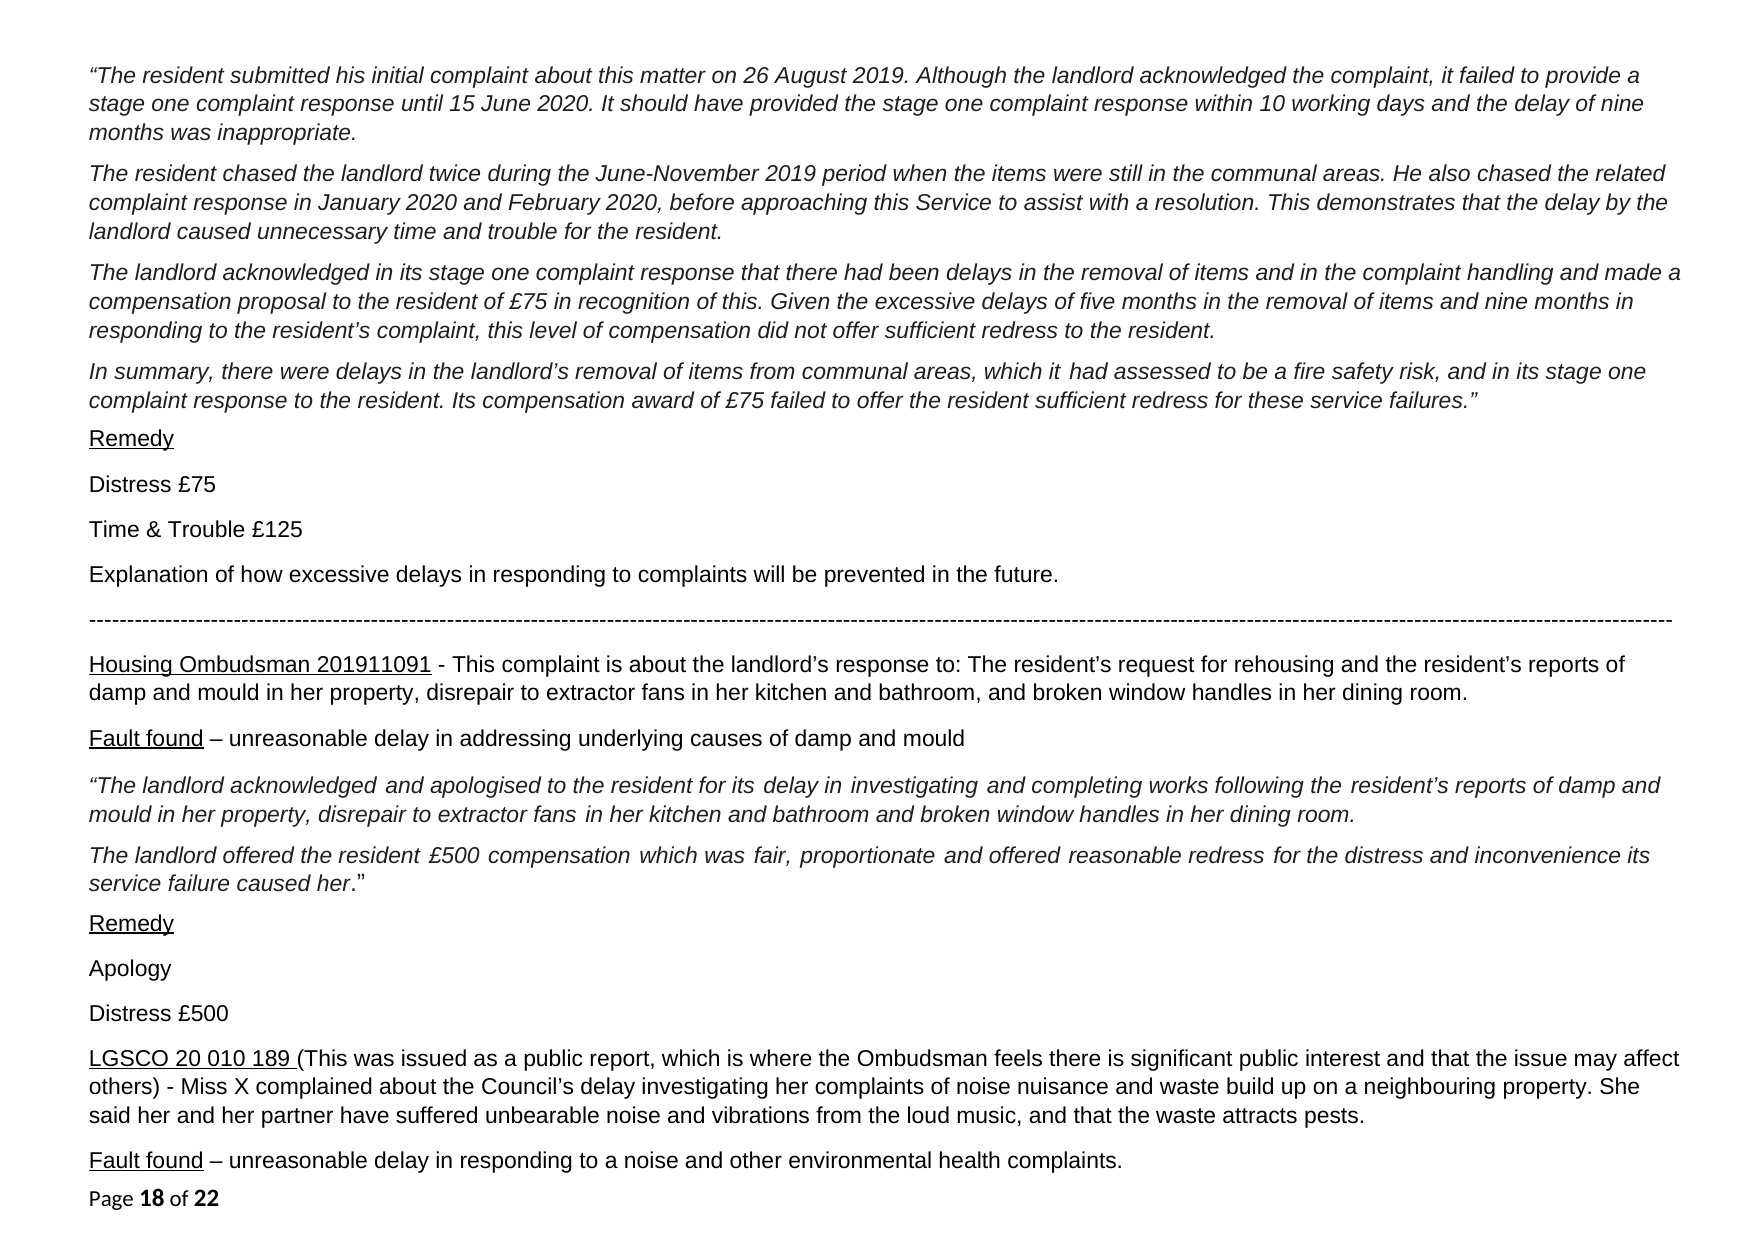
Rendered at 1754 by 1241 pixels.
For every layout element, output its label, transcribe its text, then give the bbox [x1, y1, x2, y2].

text Remedy [89, 425, 1683, 452]
text The landlord acknowledged in its stage one complaint response that there had been delays in the removal of items and in the complaint handling and made a compensation proposal to the resident of £75 in recognition of this. Given the excessive delays of five months in the removal of items and nine months in responding to the resident’s complaint, this level of compensation did not offer sufficient redress to the resident. [89, 257, 1683, 343]
text The landlord offered the resident £500 compensation which was fair, proportionate and offered reasonable redress for the distress and inconvenience its service failure caused her.” [89, 839, 1683, 897]
text Housing Ombudsman 201911091 - This complaint is about the landlord’s response to: The resident’s request for rehousing and the resident’s reports of damp and mould in her property, disrepair to extractor fans in her kitchen and bathroom, and broken window handles in her dining room. [89, 651, 1683, 706]
text “The landlord acknowledged and apologised to the resident for its delay in investigating and completing works following the resident’s reports of damp and mould in her property, disrepair to extractor fans in her kitchen and bathroom and broken window handles in her dining room. [89, 769, 1683, 827]
text Remedy [89, 909, 1683, 936]
text Fault found – unreasonable delay in responding to a noise and other environmental health complaints. [89, 1147, 1683, 1173]
text LGSCO 20 010 189 (This was issued as a public report, which is where the Ombudsman feels there is significant public interest and that the issue may affect others) - Miss X complained about the Council’s delay investigating her complaints of noise nuisance and waste build up on a neighbouring property. She said her and her partner have suffered unbearable noise and vibrations from the loud music, and that the waste attracts pests. [89, 1045, 1683, 1128]
text Apology [89, 955, 1683, 981]
text Time & Trouble £125 [89, 516, 1683, 542]
text Fault found – unreasonable delay in addressing underlying causes of damp and mould [89, 724, 1683, 751]
text In summary, there were delays in the landlord’s removal of items from communal areas, which it had assessed to be a fire safety risk, and in its stage one complaint response to the resident. Its compensation award of £75 failed to offer the resident sufficient redress for these service failures.” [89, 355, 1683, 413]
text Distress £500 [89, 1000, 1683, 1026]
text Distress £75 [89, 471, 1683, 497]
text ---------------------------------------------------------------------------------------------------------------------------------------------------------------------------------------------------------------- [89, 606, 1683, 632]
text The resident chased the landlord twice during the June-November 2019 period when the items were still in the communal areas. He also chased the related complaint response in January 2020 and February 2020, before approaching this Service to assist with a resolution. This demonstrates that the delay by the landlord caused unnecessary time and trouble for the resident. [89, 158, 1683, 244]
text “The resident submitted his initial complaint about this matter on 26 August 2019. Although the landlord acknowledged the complaint, it failed to provide a stage one complaint response until 15 June 2020. It should have provided the stage one complaint response within 10 working days and the delay of nine months was inappropriate. [89, 59, 1683, 145]
text Explanation of how excessive delays in responding to complaints will be prevented in the future. [89, 561, 1683, 587]
